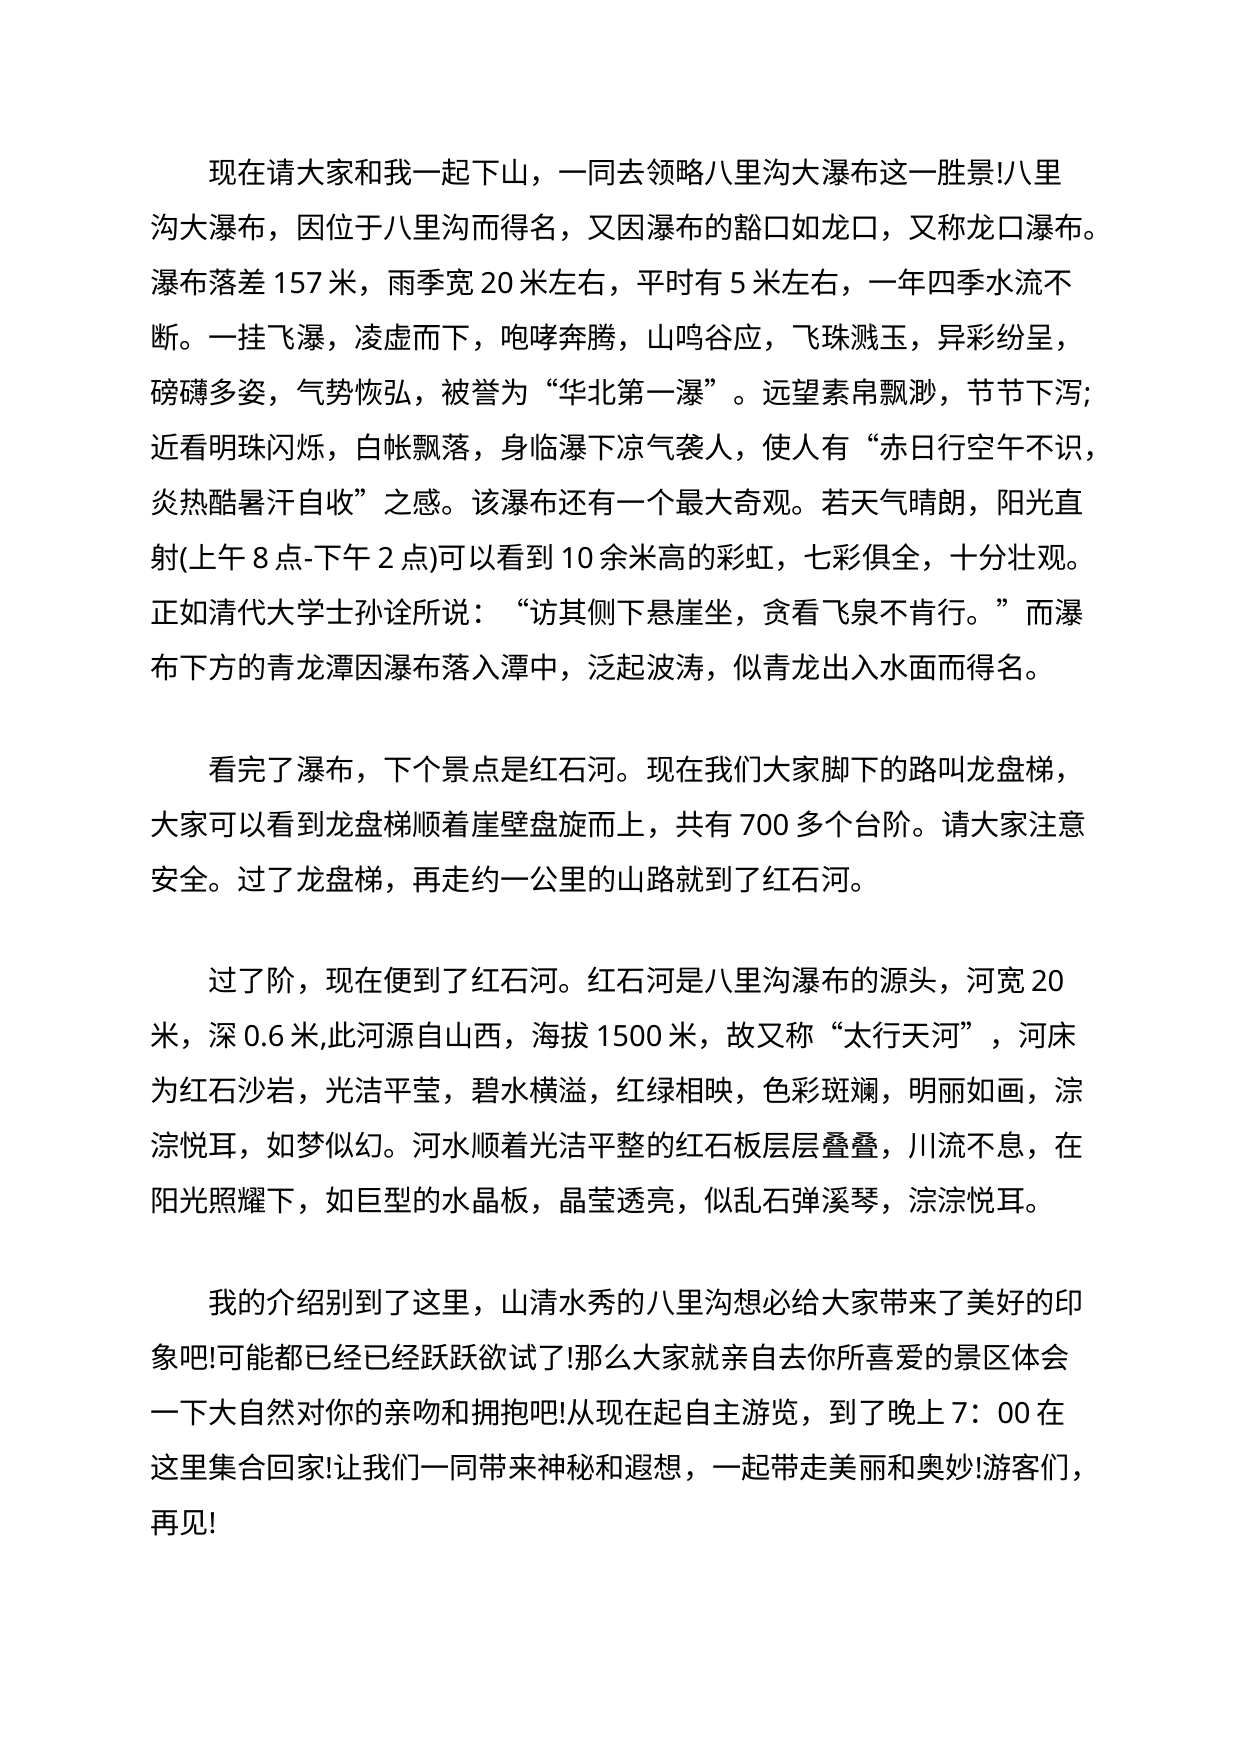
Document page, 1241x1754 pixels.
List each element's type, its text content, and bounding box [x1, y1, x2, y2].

text 现在请大家和我一起下山，一同去领略八里沟大瀑布这一胜景!八里沟大瀑布，因位于八里沟而得名，又因瀑布的豁口如龙口，又称龙口瀑布。瀑布落差157米，雨季宽20米左右，平时有5米左右，一年四季水流不断。一挂飞瀑，凌虚而下，咆哮奔腾，山鸣谷应，飞珠溅玉，异彩纷呈，磅礴多姿，气势恢弘，被誉为“华北第一瀑”。远望素帛飘渺，节节下泻;近看明珠闪烁，白帐飘落，身临瀑下凉气袭人，使人有“赤日行空午不识，炎热酷暑汗自收”之感。该瀑布还有一个最大奇观。若天气晴朗，阳光直射(上午8点-下午2点)可以看到10余米高的彩虹，七彩俱全，十分壮观。正如清代大学士孙诠所说：“访其侧下悬崖坐，贪看飞泉不肯行。”而瀑布下方的青龙潭因瀑布落入潭中，泛起波涛，似青龙出入水面而得名。 [150, 150, 1090, 687]
text 看完了瀑布，下个景点是红石河。现在我们大家脚下的路叫龙盘梯，大家可以看到龙盘梯顺着崖壁盘旋而上，共有700多个台阶。请大家注意安全。过了龙盘梯，再走约一公里的山路就到了红石河。 [150, 746, 1090, 898]
text 过了阶，现在便到了红石河。红石河是八里沟瀑布的源头，河宽20米，深0.6米,此河源自山西，海拔1500米，故又称“太行天河”，河床为红石沙岩，光洁平莹，碧水横溢，红绿相映，色彩斑斓，明丽如画，淙淙悦耳，如梦似幻。河水顺着光洁平整的红石板层层叠叠，川流不息，在阳光照耀下，如巨型的水晶板，晶莹透亮，似乱石弹溪琴，淙淙悦耳。 [150, 958, 1090, 1220]
text 我的介绍别到了这里，山清水秀的八里沟想必给大家带来了美好的印象吧!可能都已经已经跃跃欲试了!那么大家就亲自去你所喜爱的景区体会一下大自然对你的亲吻和拥抱吧!从现在起自主游览，到了晚上7：00在这里集合回家!让我们一同带来神秘和遐想，一起带走美丽和奥妙!游客们，再见! [150, 1279, 1090, 1542]
